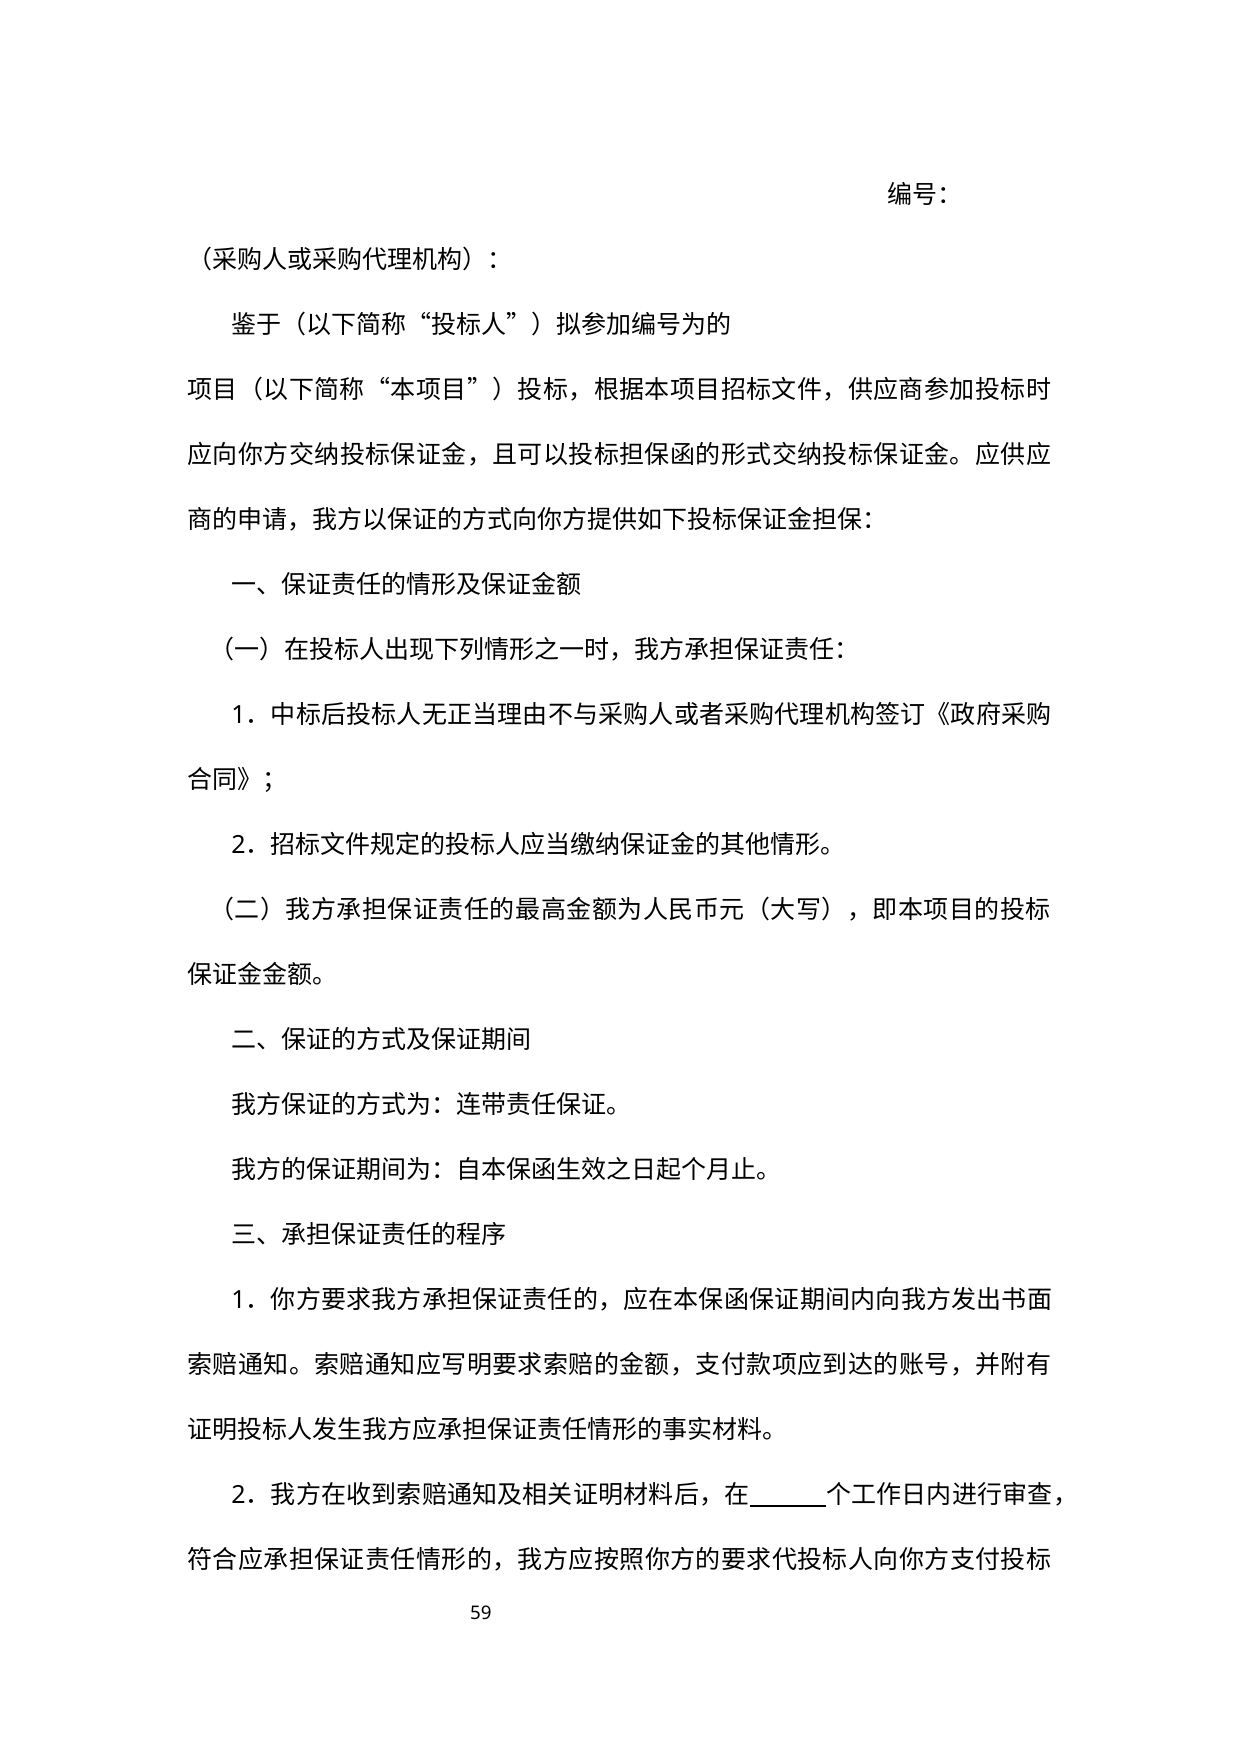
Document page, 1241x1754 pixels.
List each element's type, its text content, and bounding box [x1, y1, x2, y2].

text 1．你方要求我方承担保证责任的，应在本保函保证期间内向我方发出书面索赔通知。索赔通知应写明要求索赔的金额，支付款项应到达的账号，并附有证明投标人发生我方应承担保证责任情形的事实材料。 [187, 1265, 1053, 1460]
text 鉴于（以下简称“投标人”）拟参加编号为的 [187, 290, 1053, 355]
text 编号： [187, 160, 1053, 225]
text 我方保证的方式为：连带责任保证。 [187, 1070, 1053, 1135]
text 项目（以下简称“本项目”）投标，根据本项目招标文件，供应商参加投标时应向你方交纳投标保证金，且可以投标担保函的形式交纳投标保证金。应供应商的申请，我方以保证的方式向你方提供如下投标保证金担保： [187, 355, 1053, 550]
text 1．中标后投标人无正当理由不与采购人或者采购代理机构签订《政府采购合同》； [187, 680, 1053, 810]
text （二）我方承担保证责任的最高金额为人民币元（大写），即本项目的投标保证金金额。 [187, 875, 1053, 1005]
text 一、保证责任的情形及保证金额 [187, 550, 1053, 615]
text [187, 1460, 1053, 1590]
text （采购人或采购代理机构）： [187, 225, 1053, 290]
text 我方的保证期间为：自本保函生效之日起个月止。 [187, 1135, 1053, 1200]
text 二、保证的方式及保证期间 [187, 1005, 1053, 1070]
text 2．招标文件规定的投标人应当缴纳保证金的其他情形。 [187, 810, 1053, 875]
text 三、承担保证责任的程序 [187, 1200, 1053, 1265]
text （一）在投标人出现下列情形之一时，我方承担保证责任： [187, 615, 1053, 680]
